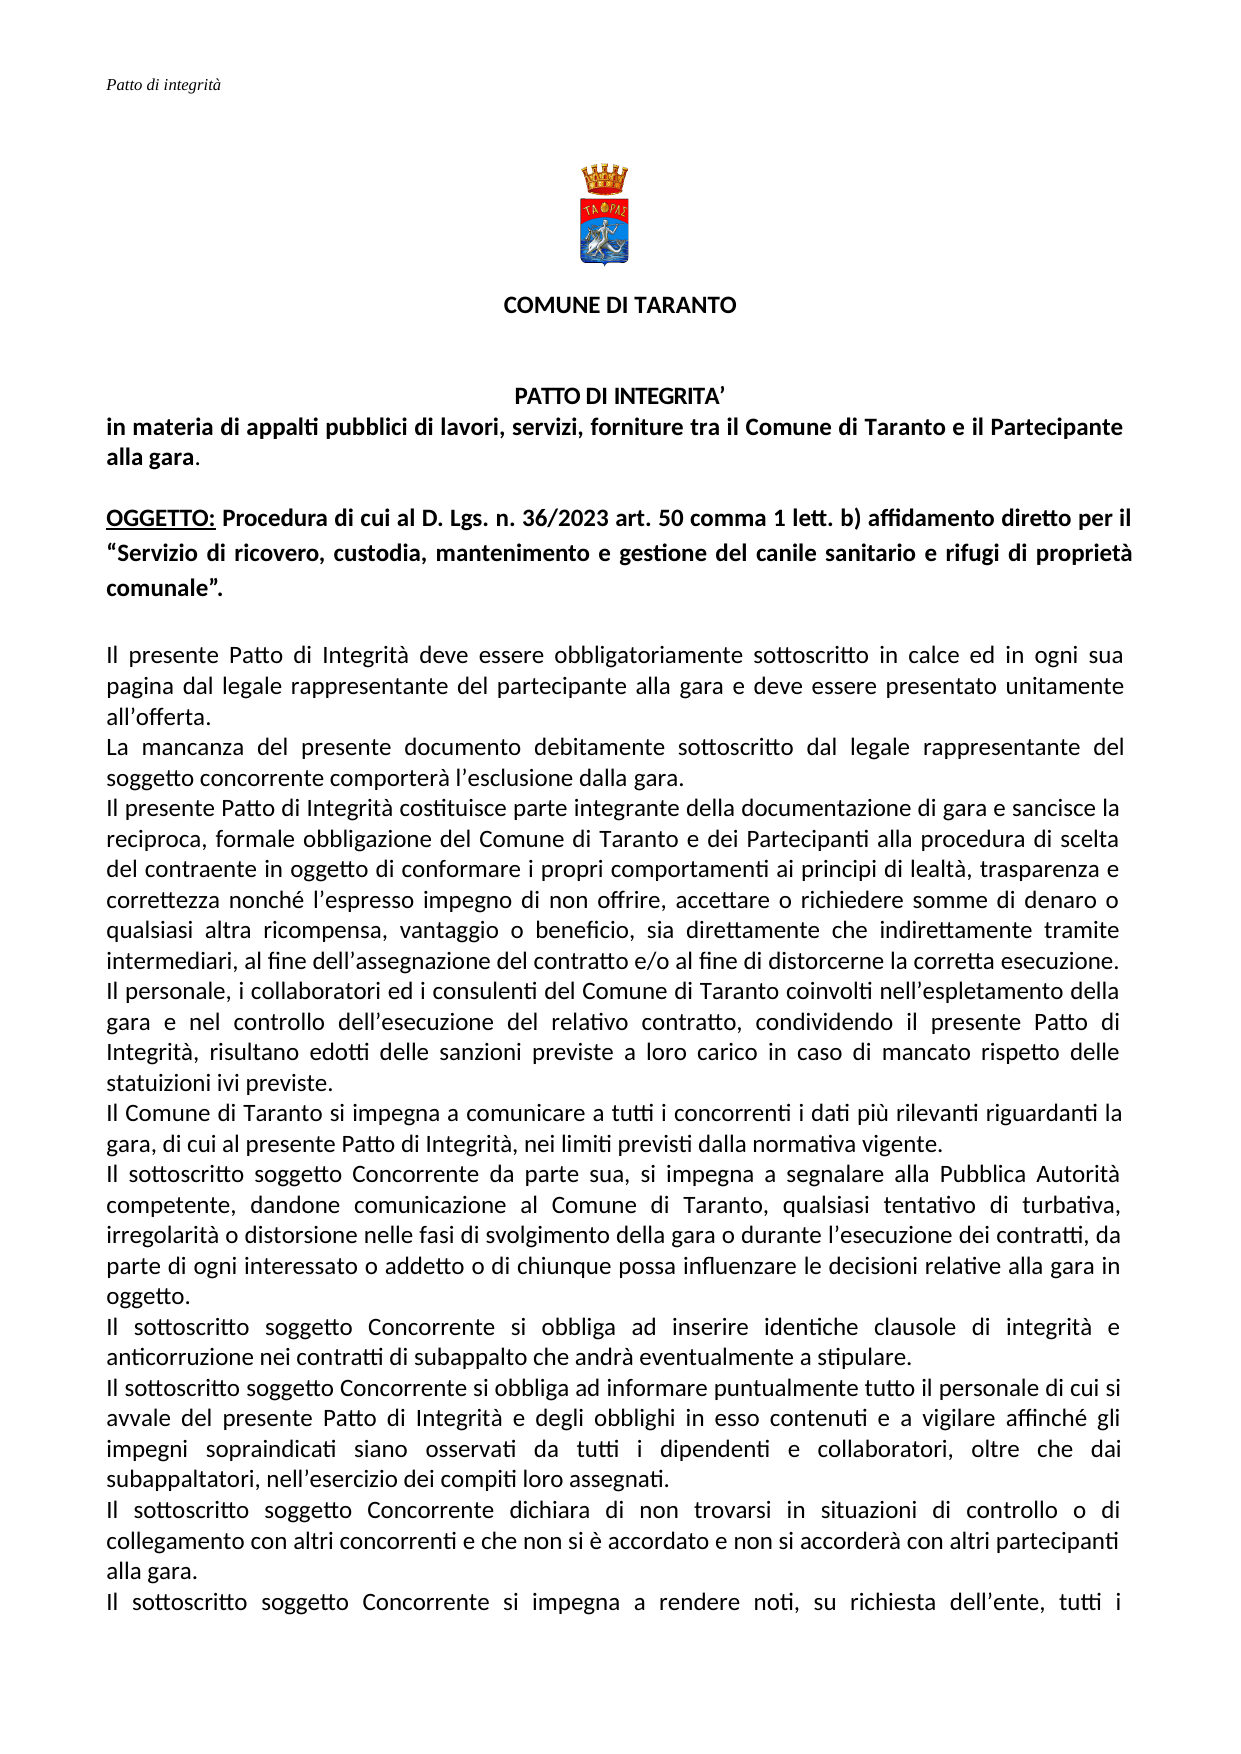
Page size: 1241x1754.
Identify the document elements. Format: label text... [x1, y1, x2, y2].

text in materia di appalti pubblici di lavori, servizi, forniture tra il Comune di Taranto e il Partecipante alla gara. [106, 411, 1126, 472]
text La mancanza del presente documento debitamente sottoscritto dal legale rappresentante del soggetto concorrente comporterà l’esclusione dalla gara. [106, 731, 1126, 792]
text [106, 1586, 1123, 1616]
text Il presente Patto di Integrità deve essere obbligatoriamente sottoscritto in calce ed in ogni sua pagina dal legale rappresentante del partecipante alla gara e deve essere presentato unitamente all’offerta. [106, 639, 1126, 731]
subtitle COMUNE DI TARANTO [106, 291, 1134, 319]
text Il sottoscritto soggetto Concorrente si obbliga ad informare puntualmente tutto il personale di cui si avvale del presente Patto di Integrità e degli obblighi in esso contenuti e a vigilare affinché gli impegni sopraindicati siano osservati da tutti i dipendenti e collaboratori, oltre che dai subappaltatori, nell’esercizio dei compiti loro assegnati. [106, 1372, 1123, 1494]
text Il Comune di Taranto si impegna a comunicare a tutti i concorrenti i dati più rilevanti riguardanti la gara, di cui al presente Patto di Integrità, nei limiti previsti dalla normativa vigente. [106, 1097, 1125, 1158]
text PATTO DI INTEGRITA’ [106, 380, 1134, 411]
text OGGETTO: Procedura di cui al D. Lgs. n. 36/2023 art. 50 comma 1 lett. b) affidamento diretto per il “Servizio di ricovero, custodia, mantenimento e gestione del canile sanitario e rifugi di proprietà comunale”. [106, 502, 1134, 603]
text Il presente Patto di Integrità costituisce parte integrante della documentazione di gara e sancisce la reciproca, formale obbligazione del Comune di Taranto e dei Partecipanti alla procedura di scelta del contraente in oggetto di conformare i propri comportamenti ai principi di lealtà, trasparenza e correttezza nonché l’espresso impegno di non offrire, accettare o richiedere somme di denaro o qualsiasi altra ricompensa, vantaggio o beneficio, sia direttamente che indirettamente tramite intermediari, al fine dell’assegnazione del contratto e/o al fine di distorcerne la corretta esecuzione. Il personale, i collaboratori ed i consulenti del Comune di Taranto coinvolti nell’espletamento della gara e nel controllo dell’esecuzione del relativo contratto, condividendo il presente Patto di Integrità, risultano edotti delle sanzioni previste a loro carico in caso di mancato rispetto delle statuizioni ivi previste. [106, 792, 1121, 1097]
text Il sottoscritto soggetto Concorrente si obbliga ad inserire identiche clausole di integrità e anticorruzione nei contratti di subappalto che andrà eventualmente a stipulare. [106, 1311, 1122, 1372]
text Il sottoscritto soggetto Concorrente da parte sua, si impegna a segnalare alla Pubblica Autorità competente, dandone comunicazione al Comune di Taranto, qualsiasi tentativo di turbativa, irregolarità o distorsione nelle fasi di svolgimento della gara o durante l’esecuzione dei contratti, da parte di ogni interessato o addetto o di chiunque possa influenzare le decisioni relative alla gara in oggetto. [106, 1158, 1122, 1311]
text Il sottoscritto soggetto Concorrente dichiara di non trovarsi in situazioni di controllo o di collegamento con altri concorrenti e che non si è accordato e non si accorderà con altri partecipanti alla gara. [106, 1494, 1122, 1586]
